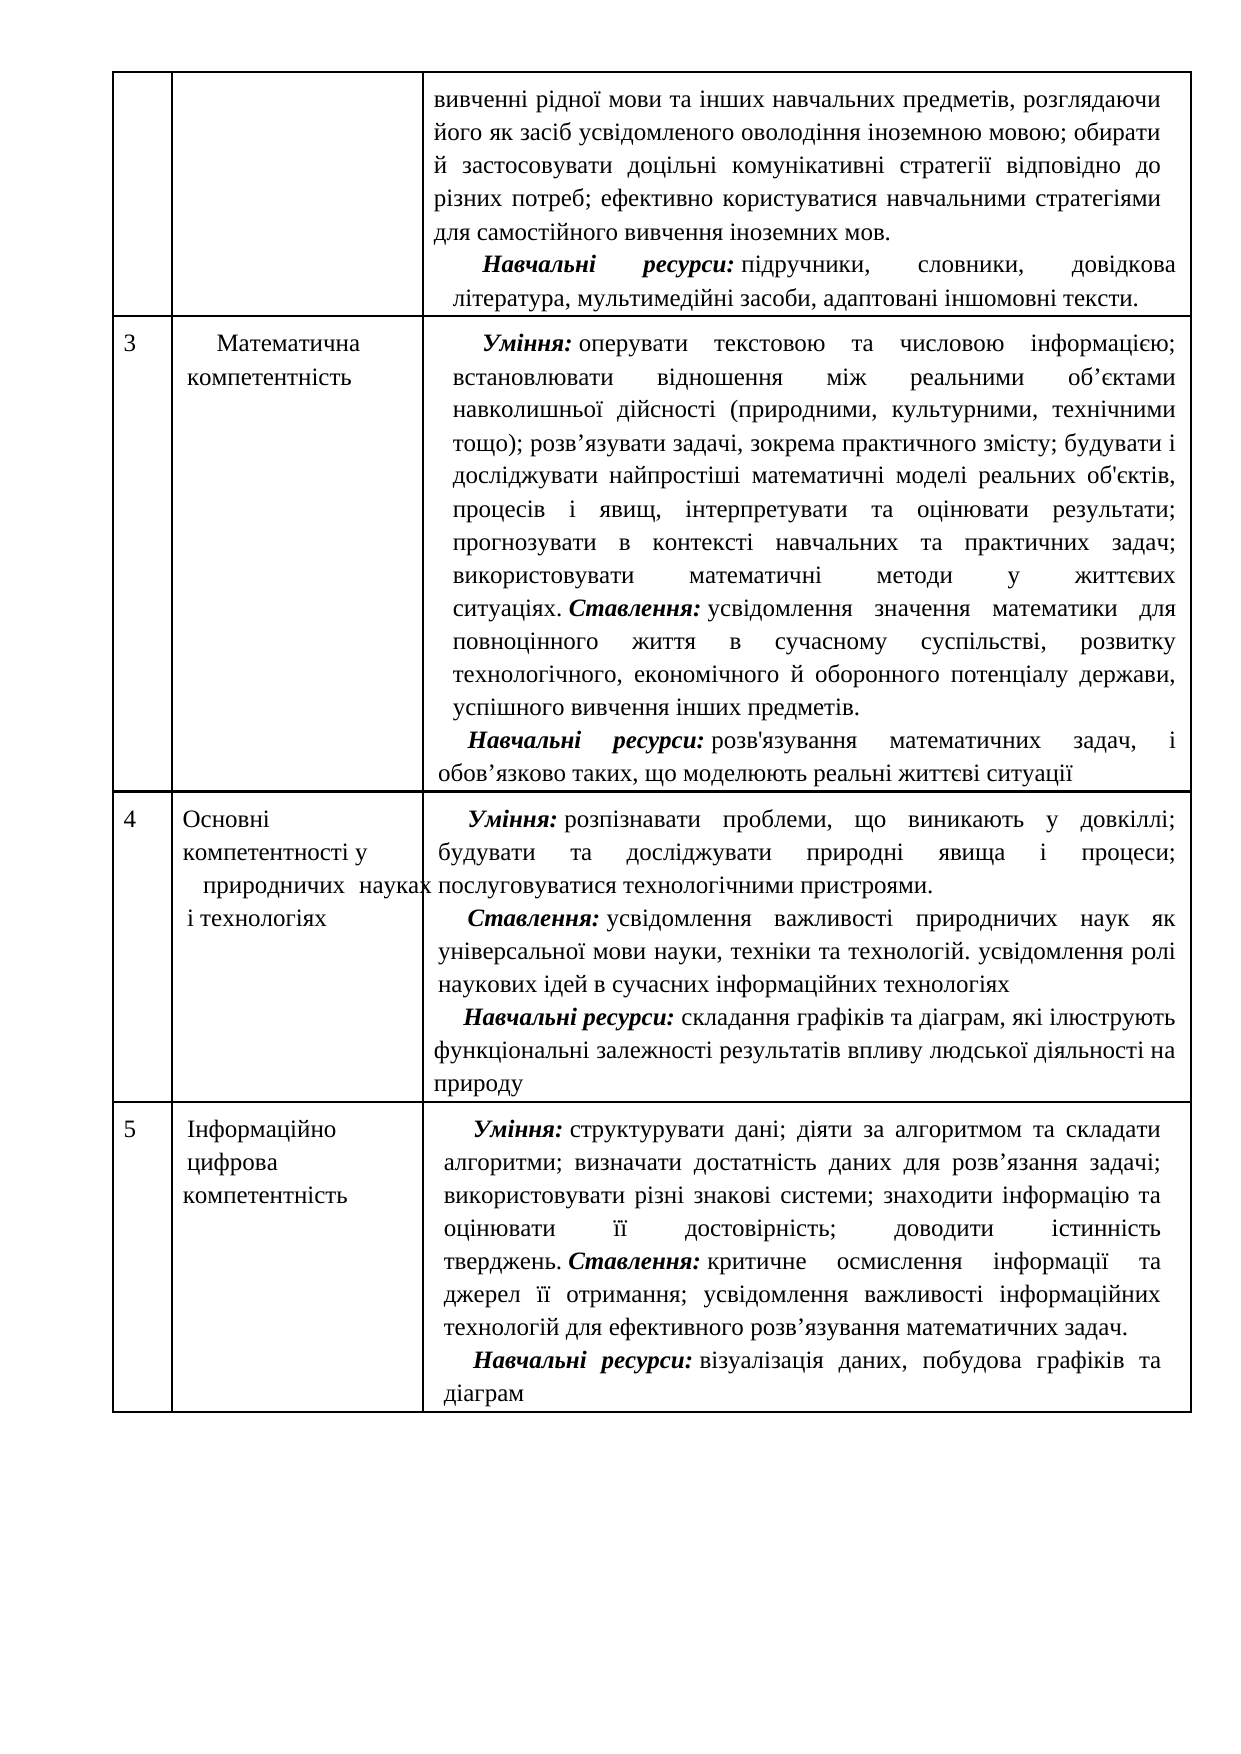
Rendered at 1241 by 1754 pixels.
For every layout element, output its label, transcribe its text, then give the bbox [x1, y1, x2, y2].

table_cell Уміння: розпізнавати проблеми, що виникають у довкіллі; будувати та досліджувати природні явища і процеси; послуговуватися технологічними пристроями. Ставлення: усвідомлення важливості природничих наук як універсальної мови науки, техніки та технологій. усвідомлення ролі наукових ідей в сучасних інформаційних технологіях Навчальні ресурси: складання графіків та діаграм, які ілюструють функціональні залежності результатів впливу людської діяльності на природу [424, 793, 1190, 1101]
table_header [424, 73, 1190, 315]
table_cell Уміння: структурувати дані; діяти за алгоритмом та складати алгоритми; визначати достатність даних для розв’язання задачі; використовувати різні знакові системи; знаходити інформацію та оцінювати її достовірність; доводити істинність тверджень. Ставлення: критичне осмислення інформації та джерел її отримання; усвідомлення важливості інформаційних технологій для ефективного розв’язування математичних задач. Навчальні ресурси: візуалізація даних, побудова графіків та діаграм [424, 1103, 1190, 1411]
table_cell Основні компетентності у природничих науках і технологіях [173, 793, 422, 1101]
table_cell 3 [114, 317, 171, 790]
table_cell Уміння: оперувати текстовою та числовою інформацією; встановлювати відношення між реальними об’єктами навколишньої дійсності (природними, культурними, технічними тощо); розв’язувати задачі, зокрема практичного змісту; будувати і досліджувати найпростіші математичні моделі реальних об'єктів, процесів і явищ, інтерпретувати та оцінювати результати; прогнозувати в контексті навчальних та практичних задач; використовувати математичні методи у життєвих ситуаціях. Ставлення: усвідомлення значення математики для повноцінного життя в сучасному суспільстві, розвитку технологічного, економічного й оборонного потенціалу держави, успішного вивчення інших предметів. Навчальні ресурси: розв'язування математичних задач, і обов’язково таких, що моделюють реальні життєві ситуації [424, 317, 1190, 790]
table_cell 5 [114, 1103, 171, 1411]
table_cell 4 [114, 793, 171, 1101]
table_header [173, 73, 422, 315]
table_cell Інформаційно цифрова компетентність [173, 1103, 422, 1411]
table_header 2 [114, 73, 171, 315]
table_cell Математична компетентність [173, 317, 422, 790]
